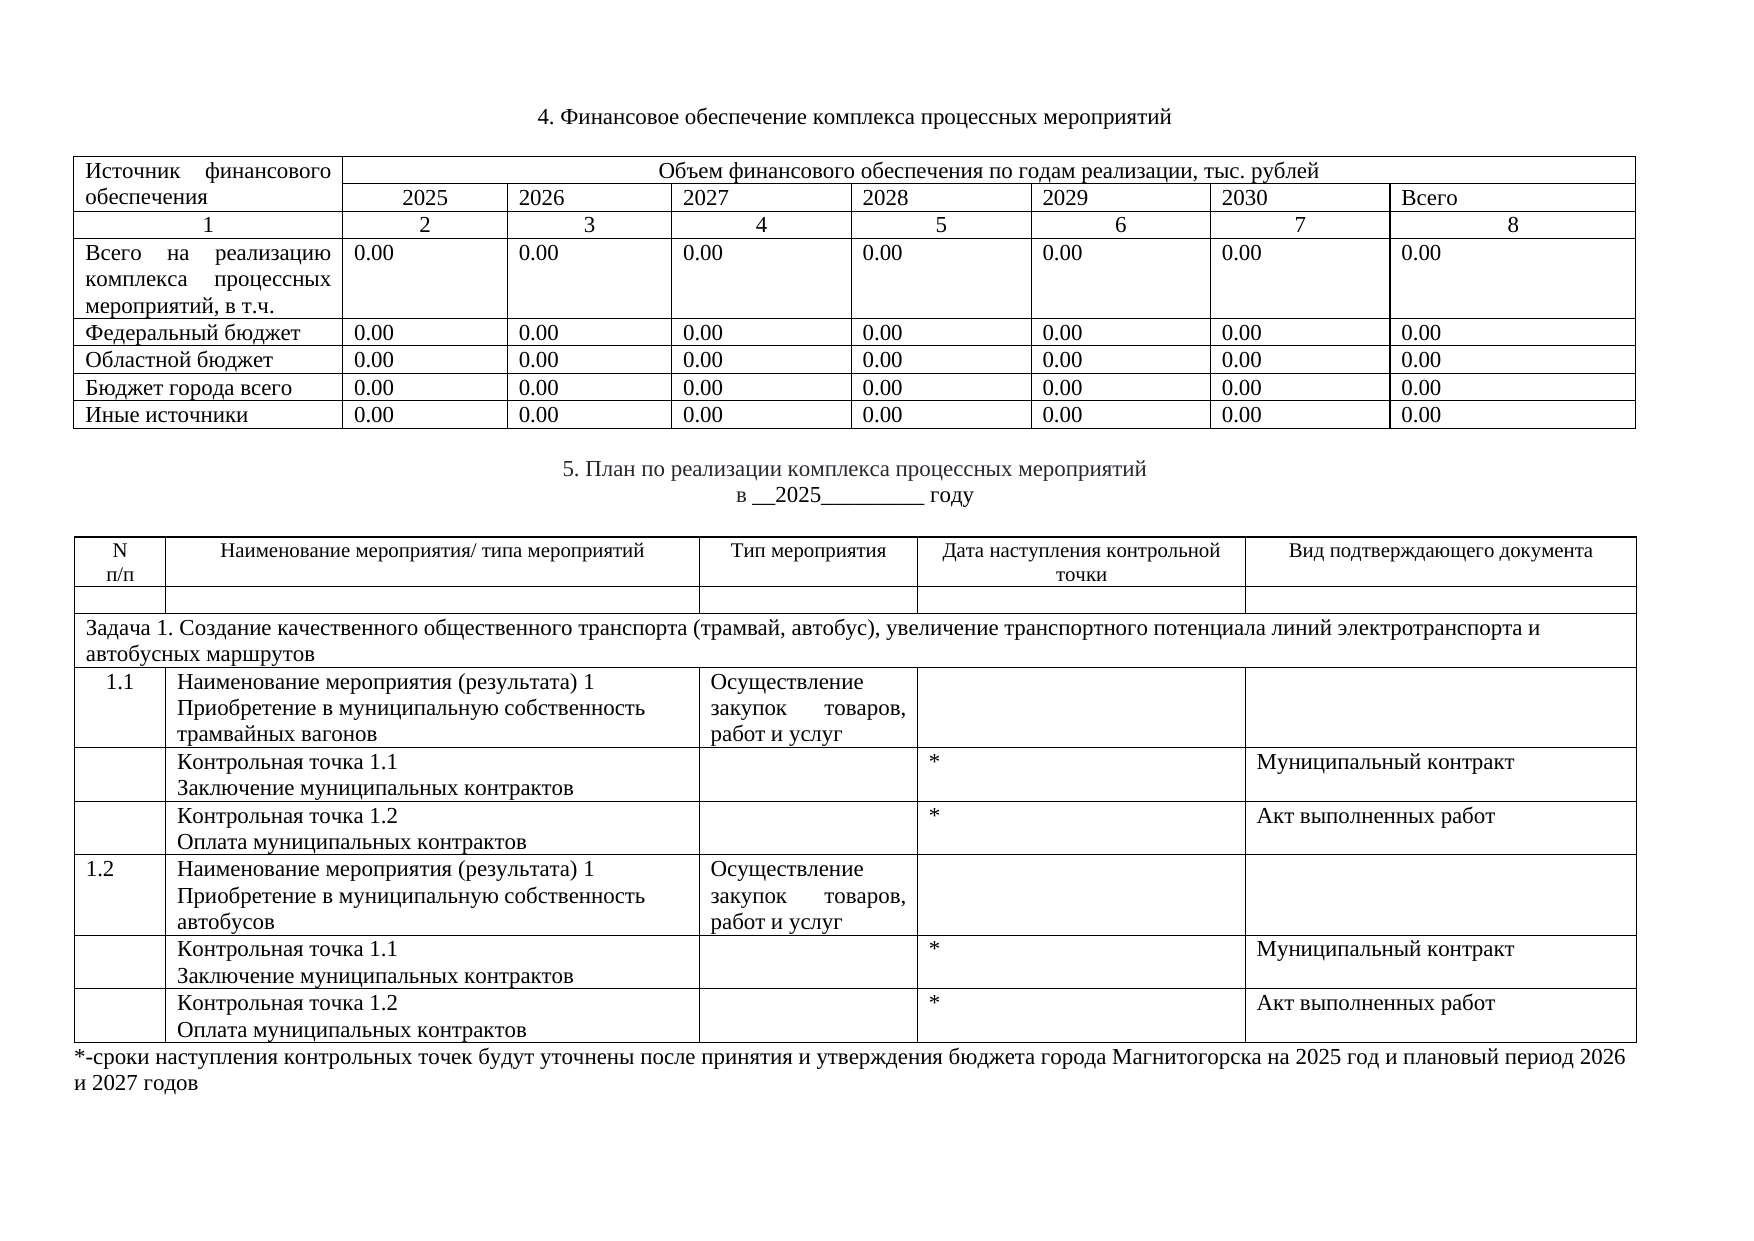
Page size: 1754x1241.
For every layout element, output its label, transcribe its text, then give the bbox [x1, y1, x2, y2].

table_cell 0.00 [1211, 401, 1389, 428]
table_cell 2027 [672, 184, 851, 211]
table_cell * [918, 989, 1245, 1042]
table_cell 0.00 [1211, 346, 1389, 373]
table_cell Муниципальный контракт [1246, 748, 1636, 801]
table_cell 8 [1391, 212, 1635, 238]
table_cell 3 [508, 212, 671, 238]
table_cell Всего [1391, 184, 1635, 211]
table_cell 0.00 [672, 374, 851, 400]
table_cell 0.00 [343, 346, 507, 373]
table_cell 0.00 [852, 239, 1031, 318]
table_cell 0.00 [852, 346, 1031, 373]
table_cell Контрольная точка 1.1 Заключение муниципальных контрактов [166, 748, 699, 801]
table_cell 1 [74, 212, 342, 238]
table_cell 0.00 [852, 401, 1031, 428]
table_cell [700, 936, 917, 988]
table_header Вид подтверждающего документа [1246, 538, 1636, 586]
table_cell Федеральный бюджет [74, 319, 342, 345]
table_cell Всего на реализацию комплекса процессных мероприятий, в т.ч. [74, 239, 342, 318]
table_cell 2025 [343, 184, 507, 211]
table_cell 0.00 [1032, 401, 1210, 428]
table_cell Наименование мероприятия (результата) 1 Приобретение в муниципальную собственность автобусов [166, 855, 699, 934]
text 4. Финансовое обеспечение комплекса процессных мероприятий [74, 103, 1636, 129]
table_cell Контрольная точка 1.1 Заключение муниципальных контрактов [166, 936, 699, 988]
table_header Тип мероприятия [700, 538, 917, 586]
table_cell [1246, 587, 1636, 613]
table_cell * [918, 802, 1245, 854]
table_cell [1246, 668, 1636, 747]
table_cell 0.00 [1391, 319, 1635, 345]
table_cell 0.00 [1391, 401, 1635, 428]
table_cell 0.00 [343, 374, 507, 400]
table_cell Осуществление закупок товаров, работ и услуг [700, 668, 917, 747]
text в __2025_________ году [74, 481, 1636, 508]
table_cell 0.00 [508, 374, 671, 400]
table_cell 2030 [1211, 184, 1389, 211]
table_cell 0.00 [672, 319, 851, 345]
table_cell [918, 668, 1245, 747]
table_cell 0.00 [1211, 374, 1389, 400]
table_cell * [918, 748, 1245, 801]
table_cell 0.00 [508, 239, 671, 318]
table_cell 1.2 [75, 855, 165, 934]
table_header Дата наступления контрольной точки [918, 538, 1245, 586]
table_cell Муниципальный контракт [1246, 936, 1636, 988]
table_cell Акт выполненных работ [1246, 989, 1636, 1042]
table_cell 0.00 [852, 319, 1031, 345]
table_cell Задача 1. Создание качественного общественного транспорта (трамвай, автобус), увеличение транспортного потенциала линий электротранспорта и автобусных маршрутов [75, 614, 1636, 667]
text *-сроки наступления контрольных точек будут уточнены после принятия и утверждения бюджета города Магнитогорска на 2025 год и плановый период 2026 и 2027 годов [74, 1043, 1636, 1096]
table_cell Областной бюджет [74, 346, 342, 373]
table_cell 2 [343, 212, 507, 238]
table_cell [75, 802, 165, 854]
table_cell 0.00 [1211, 239, 1389, 318]
table_cell [700, 587, 917, 613]
table_cell Контрольная точка 1.2 Оплата муниципальных контрактов [166, 802, 699, 854]
table_cell 0.00 [672, 239, 851, 318]
table_header Объем финансового обеспечения по годам реализации, тыс. рублей [343, 157, 1635, 183]
table_cell [700, 748, 917, 801]
table_header Источник финансового обеспечения [74, 157, 342, 211]
table_cell [75, 989, 165, 1042]
table_cell 0.00 [343, 239, 507, 318]
table_cell 0.00 [343, 401, 507, 428]
table_cell 6 [1032, 212, 1210, 238]
table_header Наименование мероприятия/ типа мероприятий [166, 538, 699, 586]
table_cell Осуществление закупок товаров, работ и услуг [700, 855, 917, 934]
table_cell 0.00 [1032, 239, 1210, 318]
table_cell 2028 [852, 184, 1031, 211]
table_cell 7 [1211, 212, 1389, 238]
table_cell Акт выполненных работ [1246, 802, 1636, 854]
table_cell 4 [672, 212, 851, 238]
table_cell 0.00 [1032, 374, 1210, 400]
table_cell 0.00 [508, 319, 671, 345]
table_cell [700, 802, 917, 854]
table_cell 0.00 [508, 401, 671, 428]
table_cell 0.00 [1032, 319, 1210, 345]
table_cell 0.00 [672, 401, 851, 428]
table_cell Бюджет города всего [74, 374, 342, 400]
table_cell 0.00 [1391, 346, 1635, 373]
table_cell Иные источники [74, 401, 342, 428]
table_cell * [918, 936, 1245, 988]
table_cell 0.00 [1211, 319, 1389, 345]
table_cell [75, 936, 165, 988]
table_cell 0.00 [1391, 374, 1635, 400]
table_cell 0.00 [508, 346, 671, 373]
table_cell 2029 [1032, 184, 1210, 211]
table_cell 0.00 [672, 346, 851, 373]
table_cell [166, 587, 699, 613]
table_cell [918, 587, 1245, 613]
table_cell 5 [852, 212, 1031, 238]
table_cell 0.00 [1032, 346, 1210, 373]
text 5. План по реализации комплекса процессных мероприятий [74, 455, 1636, 481]
table_cell [75, 748, 165, 801]
table_cell Контрольная точка 1.2 Оплата муниципальных контрактов [166, 989, 699, 1042]
table_cell [75, 587, 165, 613]
table_cell [918, 855, 1245, 934]
table_cell [1246, 855, 1636, 934]
table_cell 0.00 [1391, 239, 1635, 318]
table_cell [700, 989, 917, 1042]
table_cell 2026 [508, 184, 671, 211]
table_cell 0.00 [343, 319, 507, 345]
table_cell 0.00 [852, 374, 1031, 400]
table_header N п/п [75, 538, 165, 586]
table_cell 1.1 [75, 668, 165, 747]
table_cell Наименование мероприятия (результата) 1 Приобретение в муниципальную собственность трамвайных вагонов [166, 668, 699, 747]
